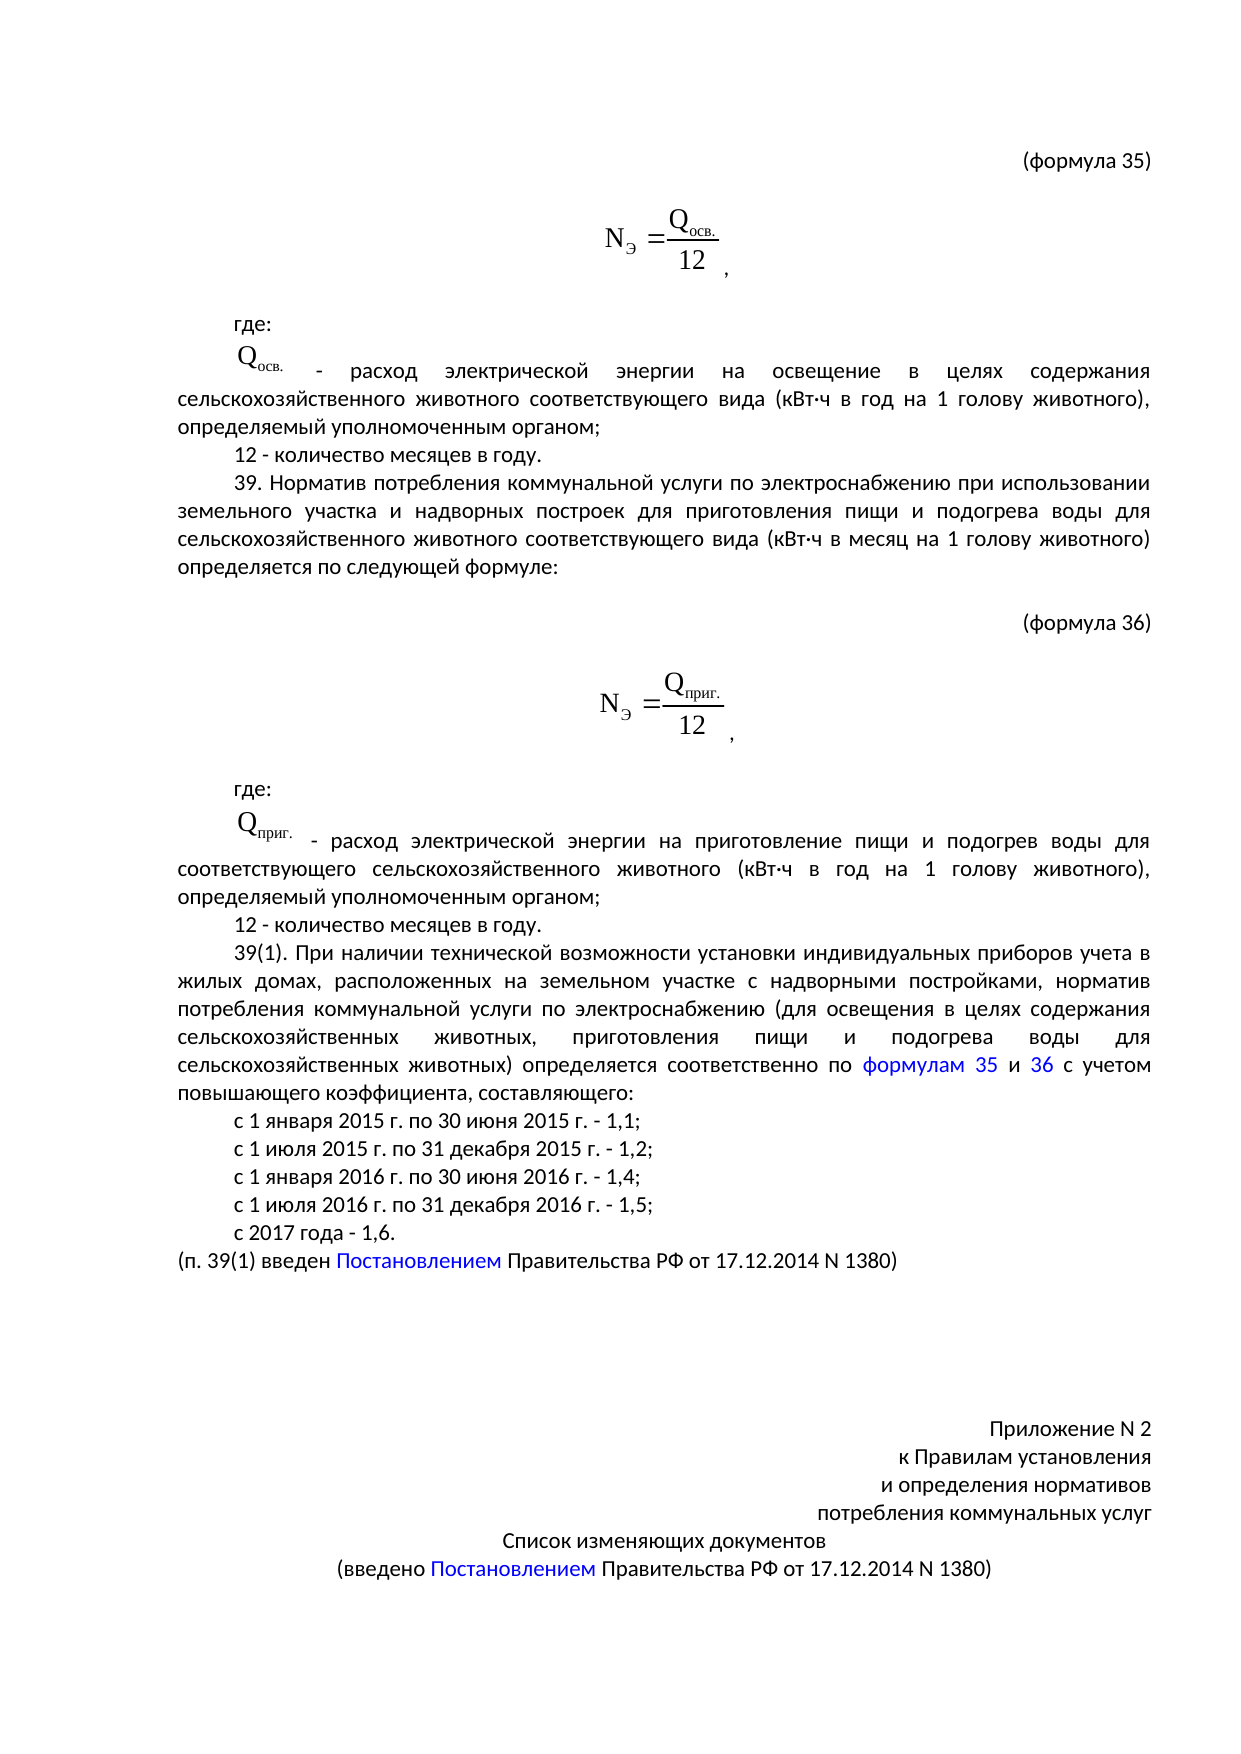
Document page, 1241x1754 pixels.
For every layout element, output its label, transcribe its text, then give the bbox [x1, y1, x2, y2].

text потребления коммунальных услуг [177, 1498, 1152, 1526]
text с 2017 года - 1,6. [177, 1218, 1152, 1246]
text (формула 36) [177, 608, 1152, 636]
text 39. Норматив потребления коммунальной услуги по электроснабжению при использовании земельного участка и надворных построек для приготовления пищи и подогрева воды для сельскохозяйственного животного соответствующего вида (кВт·ч в месяц на 1 голову животного) определяется по следующей формуле: [177, 468, 1152, 580]
text с 1 июля 2015 г. по 31 декабря 2015 г. - 1,2; [177, 1134, 1152, 1162]
text Приложение N 2 [177, 1414, 1152, 1442]
text - расход электрической энергии на освещение в целях содержания сельскохозяйственного животного соответствующего вида (кВт·ч в год на 1 голову животного), определяемый уполномоченным органом; [177, 337, 1152, 440]
text 12 - количество месяцев в году. [177, 910, 1152, 938]
text (введено Постановлением Правительства РФ от 17.12.2014 N 1380) [177, 1554, 1152, 1582]
text где: [177, 774, 1152, 803]
text где: [177, 309, 1152, 337]
text (п. 39(1) введен Постановлением Правительства РФ от 17.12.2014 N 1380) [177, 1246, 1152, 1274]
text , [177, 202, 1152, 281]
text Список изменяющих документов [177, 1526, 1152, 1554]
text 12 - количество месяцев в году. [177, 440, 1152, 468]
text , [177, 664, 1152, 747]
text (формула 35) [177, 146, 1152, 174]
text с 1 января 2016 г. по 30 июня 2016 г. - 1,4; [177, 1162, 1152, 1190]
text и определения нормативов [177, 1470, 1152, 1498]
text с 1 июля 2016 г. по 31 декабря 2016 г. - 1,5; [177, 1190, 1152, 1218]
text с 1 января 2015 г. по 30 июня 2015 г. - 1,1; [177, 1106, 1152, 1134]
text к Правилам установления [177, 1442, 1152, 1470]
text - расход электрической энергии на приготовление пищи и подогрев воды для соответствующего сельскохозяйственного животного (кВт·ч в год на 1 голову животного), определяемый уполномоченным органом; [177, 803, 1152, 910]
text 39(1). При наличии технической возможности установки индивидуальных приборов учета в жилых домах, расположенных на земельном участке с надворными постройками, норматив потребления коммунальной услуги по электроснабжению (для освещения в целях содержания сельскохозяйственных животных, приготовления пищи и подогрева воды для сельскохозяйственных животных) определяется соответственно по формулам 35 и 36 с учетом повышающего коэффициента, составляющего: [177, 938, 1152, 1106]
